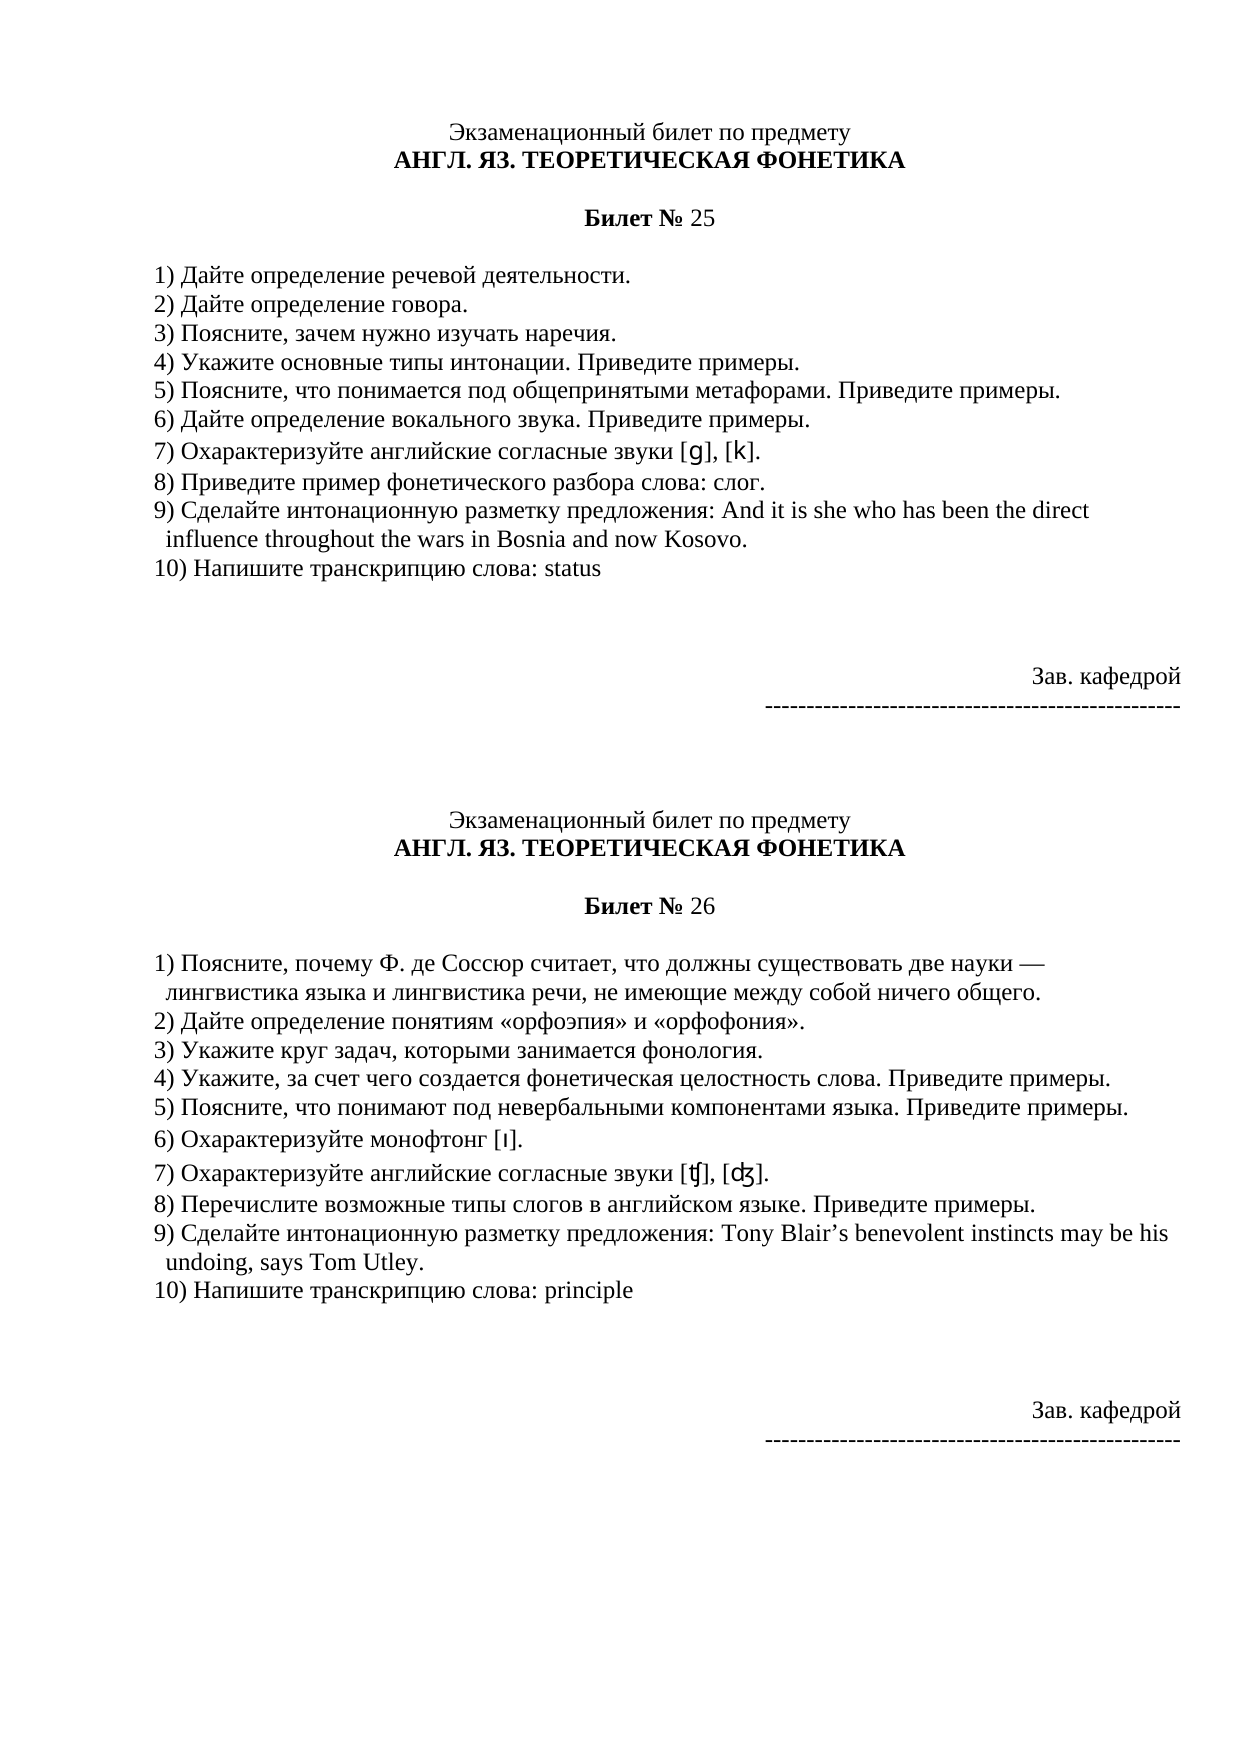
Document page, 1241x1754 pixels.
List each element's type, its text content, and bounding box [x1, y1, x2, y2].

list Охарактеризуйте монофтонг [ı]. [153, 1121, 1181, 1155]
list Поясните, что понимают под невербальными компонентами языка. Приведите примеры. [153, 1092, 1181, 1121]
text Зав. кафедрой [118, 661, 1181, 690]
list Поясните, что понимается под общепринятыми метафорами. Приведите примеры. [153, 375, 1181, 404]
list Поясните, зачем нужно изучать наречия. [153, 318, 1181, 347]
text Экзаменационный билет по предмету [118, 805, 1181, 833]
list Напишите транскрипцию слова: principle [153, 1275, 1181, 1304]
list Дайте определение говора. [153, 289, 1181, 318]
text -------------------------------------------------- [118, 1424, 1181, 1453]
list Приведите пример фонетического разбора слова: слог. [153, 467, 1181, 496]
list Поясните, почему Ф. де Соссюр считает, что должны существовать две науки ― лингвистика языка и лингвистика речи, не имеющие между собой ничего общего. [153, 948, 1181, 1006]
text Билет № 25 [118, 203, 1181, 232]
list Охарактеризуйте английские согласные звуки [ʧ], [ʤ]. [153, 1155, 1181, 1189]
text Билет № 26 [118, 891, 1181, 920]
list Сделайте интонационную разметку предложения: And it is she who has been the direct influence throughout the wars in Bosnia and now Kosovo. [153, 496, 1181, 553]
text АНГЛ. ЯЗ. ТЕОРЕТИЧЕСКАЯ ФОНЕТИКА [118, 833, 1181, 862]
list Напишите транскрипцию слова: status [153, 553, 1181, 582]
list Укажите основные типы интонации. Приведите примеры. [153, 347, 1181, 375]
list Дайте определение понятиям «орфоэпия» и «орфофония». [153, 1006, 1181, 1035]
text Экзаменационный билет по предмету [118, 117, 1181, 145]
list Укажите круг задач, которыми занимается фонология. [153, 1035, 1181, 1063]
list Охарактеризуйте английские согласные звуки [ɡ], [k]. [153, 433, 1181, 467]
list Сделайте интонационную разметку предложения: Tony Blair’s benevolent instincts may be his undoing, says Tom Utley. [153, 1218, 1181, 1275]
text АНГЛ. ЯЗ. ТЕОРЕТИЧЕСКАЯ ФОНЕТИКА [118, 145, 1181, 174]
text -------------------------------------------------- [118, 690, 1181, 718]
list Дайте определение речевой деятельности. [153, 260, 1181, 289]
list Укажите, за счет чего создается фонетическая целостность слова. Приведите примеры. [153, 1063, 1181, 1092]
list Перечислите возможные типы слогов в английском языке. Приведите примеры. [153, 1189, 1181, 1218]
list Дайте определение вокального звука. Приведите примеры. [153, 404, 1181, 433]
text Зав. кафедрой [118, 1395, 1181, 1424]
